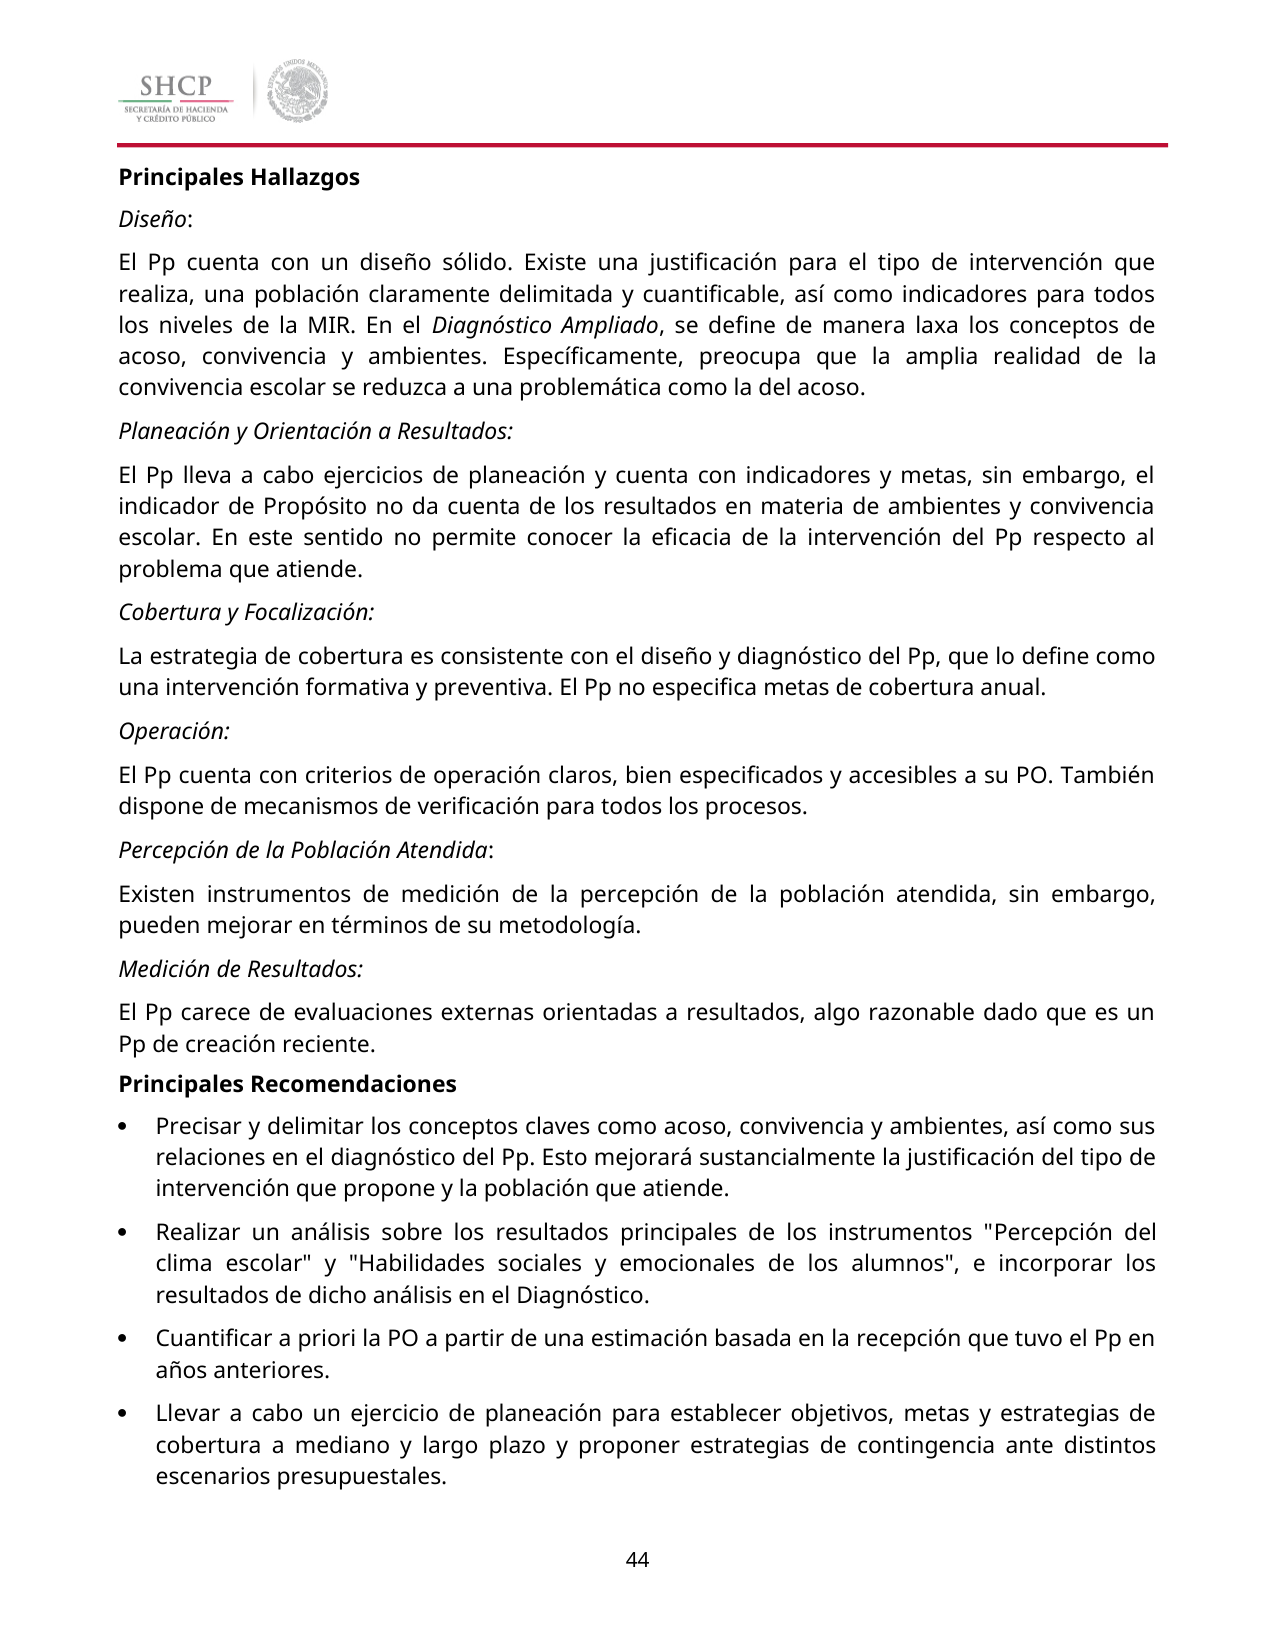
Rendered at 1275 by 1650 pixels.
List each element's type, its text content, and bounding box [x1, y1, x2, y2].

picture [118, 59, 328, 124]
list Realizar un análisis sobre los resultados principales de los instrumentos "Percepción del clima escolar" y "Habilidades sociales y emocionales de los alumnos", e incorporar los resultados de dicho análisis en el Diagnóstico. [118, 1216, 1157, 1310]
text El Pp cuenta con criterios de operación claros, bien especificados y accesibles a su PO. También dispone de mecanismos de verificación para todos los procesos. [118, 759, 1157, 821]
text Medición de Resultados: [118, 953, 1157, 984]
text Operación: [118, 715, 1157, 746]
text Principales Hallazgos [118, 164, 1157, 190]
text El Pp carece de evaluaciones externas orientadas a resultados, algo razonable dado que es un Pp de creación reciente. [118, 996, 1157, 1059]
text El Pp cuenta con un diseño sólido. Existe una justificación para el tipo de intervención que realiza, una población claramente delimitada y cuantificable, así como indicadores para todos los niveles de la MIR. En el Diagnóstico Ampliado, se define de manera laxa los conceptos de acoso, convivencia y ambientes. Específicamente, preocupa que la amplia realidad de la convivencia escolar se reduzca a una problemática como la del acoso. [118, 246, 1157, 403]
text El Pp lleva a cabo ejercicios de planeación y cuenta con indicadores y metas, sin embargo, el indicador de Propósito no da cuenta de los resultados en materia de ambientes y convivencia escolar. En este sentido no permite conocer la eficacia de la intervención del Pp respecto al problema que atiende. [118, 459, 1157, 584]
text Percepción de la Población Atendida: [118, 834, 1157, 865]
list Cuantificar a priori la PO a partir de una estimación basada en la recepción que tuvo el Pp en años anteriores. [118, 1322, 1157, 1385]
text Principales Recomendaciones [118, 1071, 1157, 1097]
text Planeación y Orientación a Resultados: [118, 415, 1157, 446]
text Diseño: [118, 203, 1157, 234]
text Existen instrumentos de medición de la percepción de la población atendida, sin embargo, pueden mejorar en términos de su metodología. [118, 878, 1157, 940]
list Llevar a cabo un ejercicio de planeación para establecer objetivos, metas y estrategias de cobertura a mediano y largo plazo y proponer estrategias de contingencia ante distintos escenarios presupuestales. [118, 1397, 1157, 1491]
text Cobertura y Focalización: [118, 596, 1157, 628]
text La estrategia de cobertura es consistente con el diseño y diagnóstico del Pp, que lo define como una intervención formativa y preventiva. El Pp no especifica metas de cobertura anual. [118, 640, 1157, 703]
list Precisar y delimitar los conceptos claves como acoso, convivencia y ambientes, así como sus relaciones en el diagnóstico del Pp. Esto mejorará sustancialmente la justificación del tipo de intervención que propone y la población que atiende. [118, 1110, 1157, 1204]
